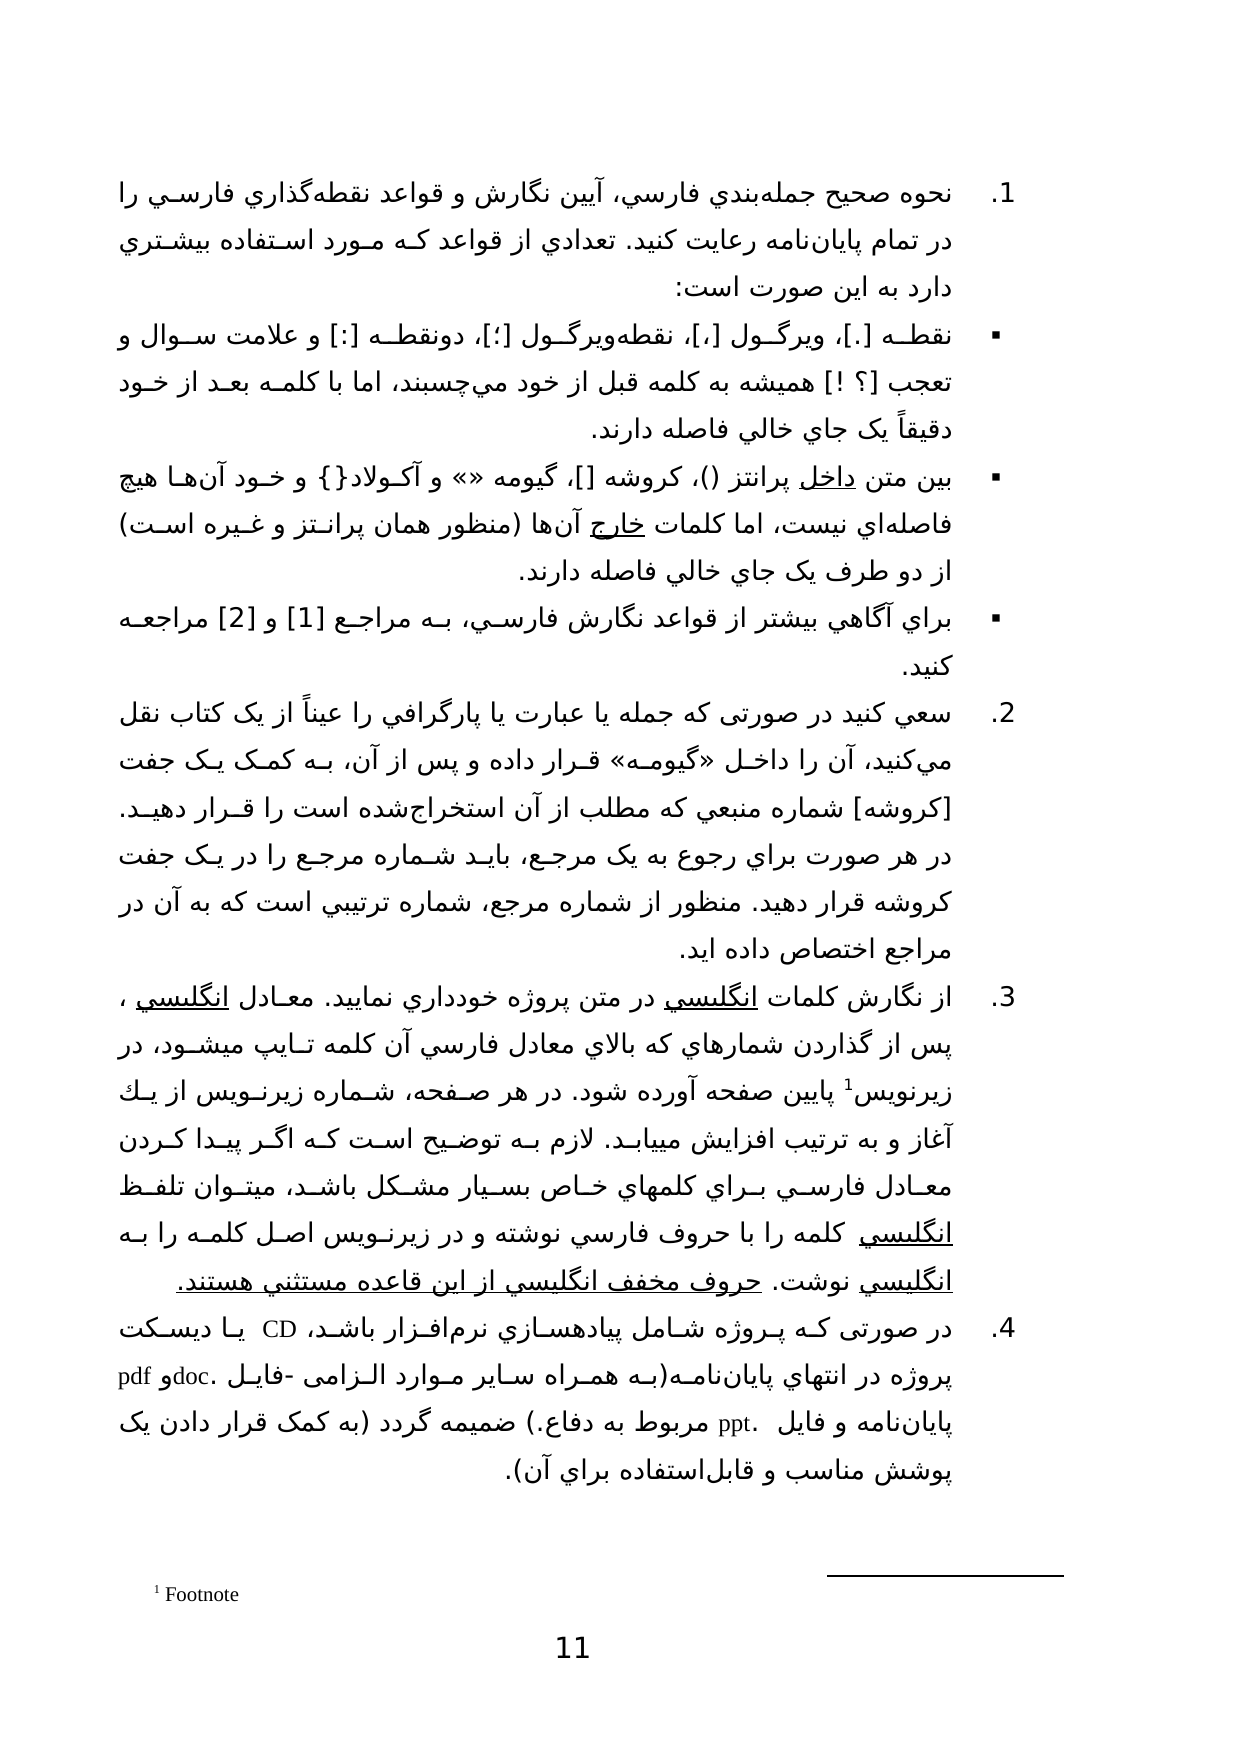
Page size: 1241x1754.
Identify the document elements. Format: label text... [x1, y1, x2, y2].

list سعي کنيد در صورتی که جمله يا عبارت يا پارگرافي را عيناً از يک کتاب نقل مي‌کنيد، آن را داخل «گيومه» قرار داده و پس از آن، به کمک يک جفت [کروشه] شماره منبعي که مطلب از آن استخراج‌شده است را قرار دهيد. در هر صورت براي رجوع به يک مرجع، بايد شماره مرجع را در يک جفت کروشه قرار دهيد. منظور از شماره مرجع، شماره ترتيبي است که به آن در مراجع اختصاص داده ايد. [118, 697, 990, 965]
list براي آگاهي بيشتر از قواعد نگارش فارسي، به مراجع [1] و [2] مراجعه کنيد. [118, 603, 990, 682]
list از نگارش كلمات انگليسي در متن پروژه خودداري نماييد. معادل انگليسي ، پس از گذاردن شماره‏اي كه بالاي معادل فارسي آن كلمه تايپ مي‏شود، ‌در زيرنويس پايين صفحه آورده شود. در هر صفحه، شماره زیرنویس از يك آغاز و به ترتیب افزايش مي‏يابد. لازم به توضيح است كه اگر پيدا كردن معادل فارسي براي كلمه‏اي خاص بسيار مشكل باشد، مي‏توان تلفظ انگليسي كلمه را با حروف فارسي نوشته و در زيرنويس اصل كلمه را به انگليسي نوشت. حروف مخفف انگليسي از اين قاعده مستثني هستند. [118, 981, 990, 1296]
list در صورتی که پروژه شامل پياده‏سازي نرم‌افزار باشد، CD يا ديسکت پروژه در انتهاي پایان‌نامه(به همراه سایر موارد الزامی -فایل .docو pdf پایان‌نامه و فایل .ppt مربوط به دفاع.) ضميمه گردد (به کمک قرار دادن يک پوشش مناسب و قابل‌استفاده براي آن). [118, 1312, 990, 1486]
list نقطه [.]، ويرگول [،]، نقطه‌ويرگول [؛]، دونقطه [:] و علامت سوال و تعجب [؟ !] هميشه به کلمه قبل از خود مي‌چسبند، اما با کلمه بعد از خود دقيقاً يک جاي خالي فاصله دارند. [118, 319, 990, 445]
list بين متن داخل پرانتز ()، کروشه []، گيومه «» و آکولاد{} و خود آن‌ها هيچ فاصله‌اي نيست، اما کلمات خارج آن‌ها (منظور همان پرانتز و غيره است) از دو طرف يک جاي خالي فاصله دارند. [118, 461, 990, 587]
list نحوه صحيح جمله‌بندي فارسي، آيين نگارش و قواعد نقطه‌گذاري فارسي را در تمام پايان‌نامه رعايت کنيد. تعدادي از قواعد که مورد استفاده بيشتري دارد به اين صورت است: [118, 177, 990, 303]
